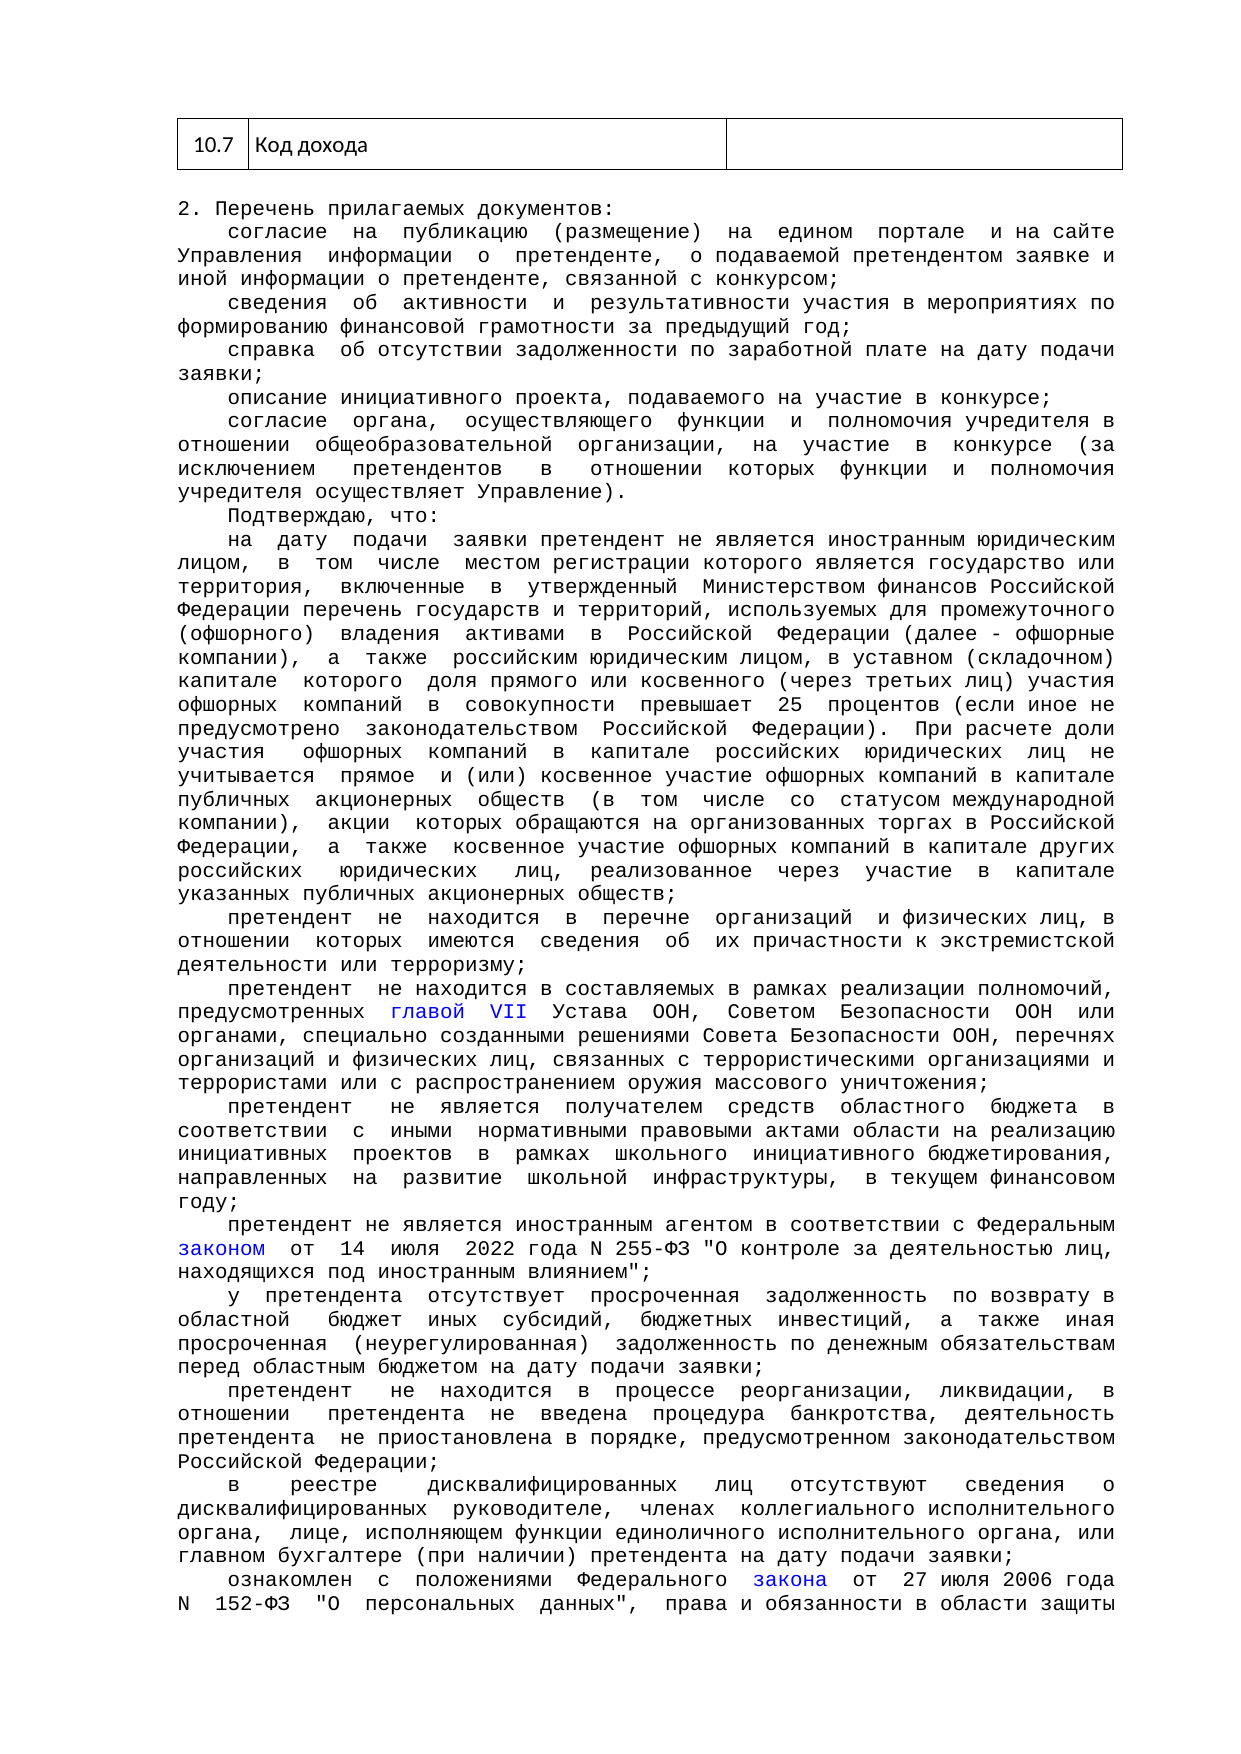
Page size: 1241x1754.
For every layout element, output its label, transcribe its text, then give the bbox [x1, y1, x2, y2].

text в реестре дисквалифицированных лиц отсутствуют сведения о [177, 1474, 1152, 1498]
text отношении претендента не введена процедура банкротства, деятельность [177, 1403, 1152, 1427]
text иной информации о претенденте, связанной с конкурсом; [177, 268, 1152, 292]
text находящихся под иностранным влиянием"; [177, 1262, 1152, 1285]
text дисквалифицированных руководителе, членах коллегиального исполнительного [177, 1498, 1152, 1522]
table_cell Код дохода [249, 119, 726, 168]
text Управления информации о претенденте, о подаваемой претендентом заявке и [177, 245, 1152, 268]
text справка об отсутствии задолженности по заработной плате на дату подачи [177, 339, 1152, 363]
text претендент не находится в процессе реорганизации, ликвидации, в [177, 1380, 1152, 1403]
text областной бюджет иных субсидий, бюджетных инвестиций, а также иная [177, 1309, 1152, 1332]
text претендента не приостановлена в порядке, предусмотренном законодательством [177, 1427, 1152, 1451]
text Федерации перечень государств и территорий, используемых для промежуточного [177, 599, 1152, 623]
text лицом, в том числе местом регистрации которого является государство или [177, 552, 1152, 576]
text отношении общеобразовательной организации, на участие в конкурсе (за [177, 434, 1152, 458]
text учредителя осуществляет Управление). [177, 481, 1152, 505]
text у претендента отсутствует просроченная задолженность по возврату в [177, 1285, 1152, 1309]
text капитале которого доля прямого или косвенного (через третьих лиц) участия [177, 670, 1152, 694]
text году; [177, 1191, 1152, 1214]
text сведения об активности и результативности участия в мероприятиях по [177, 292, 1152, 316]
text органа, лице, исполняющем функции единоличного исполнительного органа, или [177, 1522, 1152, 1545]
text указанных публичных акционерных обществ; [177, 883, 1152, 907]
text отношении которых имеются сведения об их причастности к экстремистской [177, 931, 1152, 954]
text инициативных проектов в рамках школьного инициативного бюджетирования, [177, 1143, 1152, 1167]
table_cell 10.7 [178, 119, 248, 168]
text участия офшорных компаний в капитале российских юридических лиц не [177, 741, 1152, 765]
table_cell [727, 119, 1122, 168]
text предусмотрено законодательством Российской Федерации). При расчете доли [177, 718, 1152, 741]
text претендент не находится в составляемых в рамках реализации полномочий, [177, 978, 1152, 1001]
text перед областным бюджетом на дату подачи заявки; [177, 1356, 1152, 1380]
text описание инициативного проекта, подаваемого на участие в конкурсе; [177, 387, 1152, 410]
text формированию финансовой грамотности за предыдущий год; [177, 316, 1152, 339]
text (офшорного) владения активами в Российской Федерации (далее - офшорные [177, 623, 1152, 647]
text N 152-ФЗ "О персональных данных", права и обязанности в области защиты [177, 1593, 1152, 1616]
text главном бухгалтере (при наличии) претендента на дату подачи заявки; [177, 1545, 1152, 1569]
text публичных акционерных обществ (в том числе со статусом международной [177, 789, 1152, 812]
text органами, специально созданными решениями Совета Безопасности ООН, перечнях [177, 1025, 1152, 1049]
text согласие органа, осуществляющего функции и полномочия учредителя в [177, 410, 1152, 434]
text 2. Перечень прилагаемых документов: [177, 197, 1152, 221]
text соответствии с иными нормативными правовыми актами области на реализацию [177, 1120, 1152, 1143]
text деятельности или терроризму; [177, 954, 1152, 978]
text исключением претендентов в отношении которых функции и полномочия [177, 458, 1152, 481]
text офшорных компаний в совокупности превышает 25 процентов (если иное не [177, 694, 1152, 718]
text российских юридических лиц, реализованное через участие в капитале [177, 859, 1152, 883]
text организаций и физических лиц, связанных с террористическими организациями и [177, 1049, 1152, 1072]
text претендент не является получателем средств областного бюджета в [177, 1096, 1152, 1120]
text Подтверждаю, что: [177, 505, 1152, 528]
text направленных на развитие школьной инфраструктуры, в текущем финансовом [177, 1167, 1152, 1191]
text компании), а также российским юридическим лицом, в уставном (складочном) [177, 647, 1152, 670]
text законом от 14 июля 2022 года N 255-ФЗ "О контроле за деятельностью лиц, [177, 1238, 1152, 1262]
text претендент не находится в перечне организаций и физических лиц, в [177, 907, 1152, 931]
text компании), акции которых обращаются на организованных торгах в Российской [177, 812, 1152, 836]
text предусмотренных главой VII Устава ООН, Советом Безопасности ООН или [177, 1001, 1152, 1025]
text согласие на публикацию (размещение) на едином портале и на сайте [177, 221, 1152, 245]
text террористами или с распространением оружия массового уничтожения; [177, 1072, 1152, 1096]
text учитывается прямое и (или) косвенное участие офшорных компаний в капитале [177, 765, 1152, 789]
text заявки; [177, 363, 1152, 387]
text претендент не является иностранным агентом в соответствии с Федеральным [177, 1214, 1152, 1238]
text ознакомлен с положениями Федерального закона от 27 июля 2006 года [177, 1569, 1152, 1593]
text Федерации, а также косвенное участие офшорных компаний в капитале других [177, 836, 1152, 859]
text Российской Федерации; [177, 1451, 1152, 1474]
text просроченная (неурегулированная) задолженность по денежным обязательствам [177, 1332, 1152, 1356]
text территория, включенные в утвержденный Министерством финансов Российской [177, 576, 1152, 599]
text на дату подачи заявки претендент не является иностранным юридическим [177, 528, 1152, 552]
